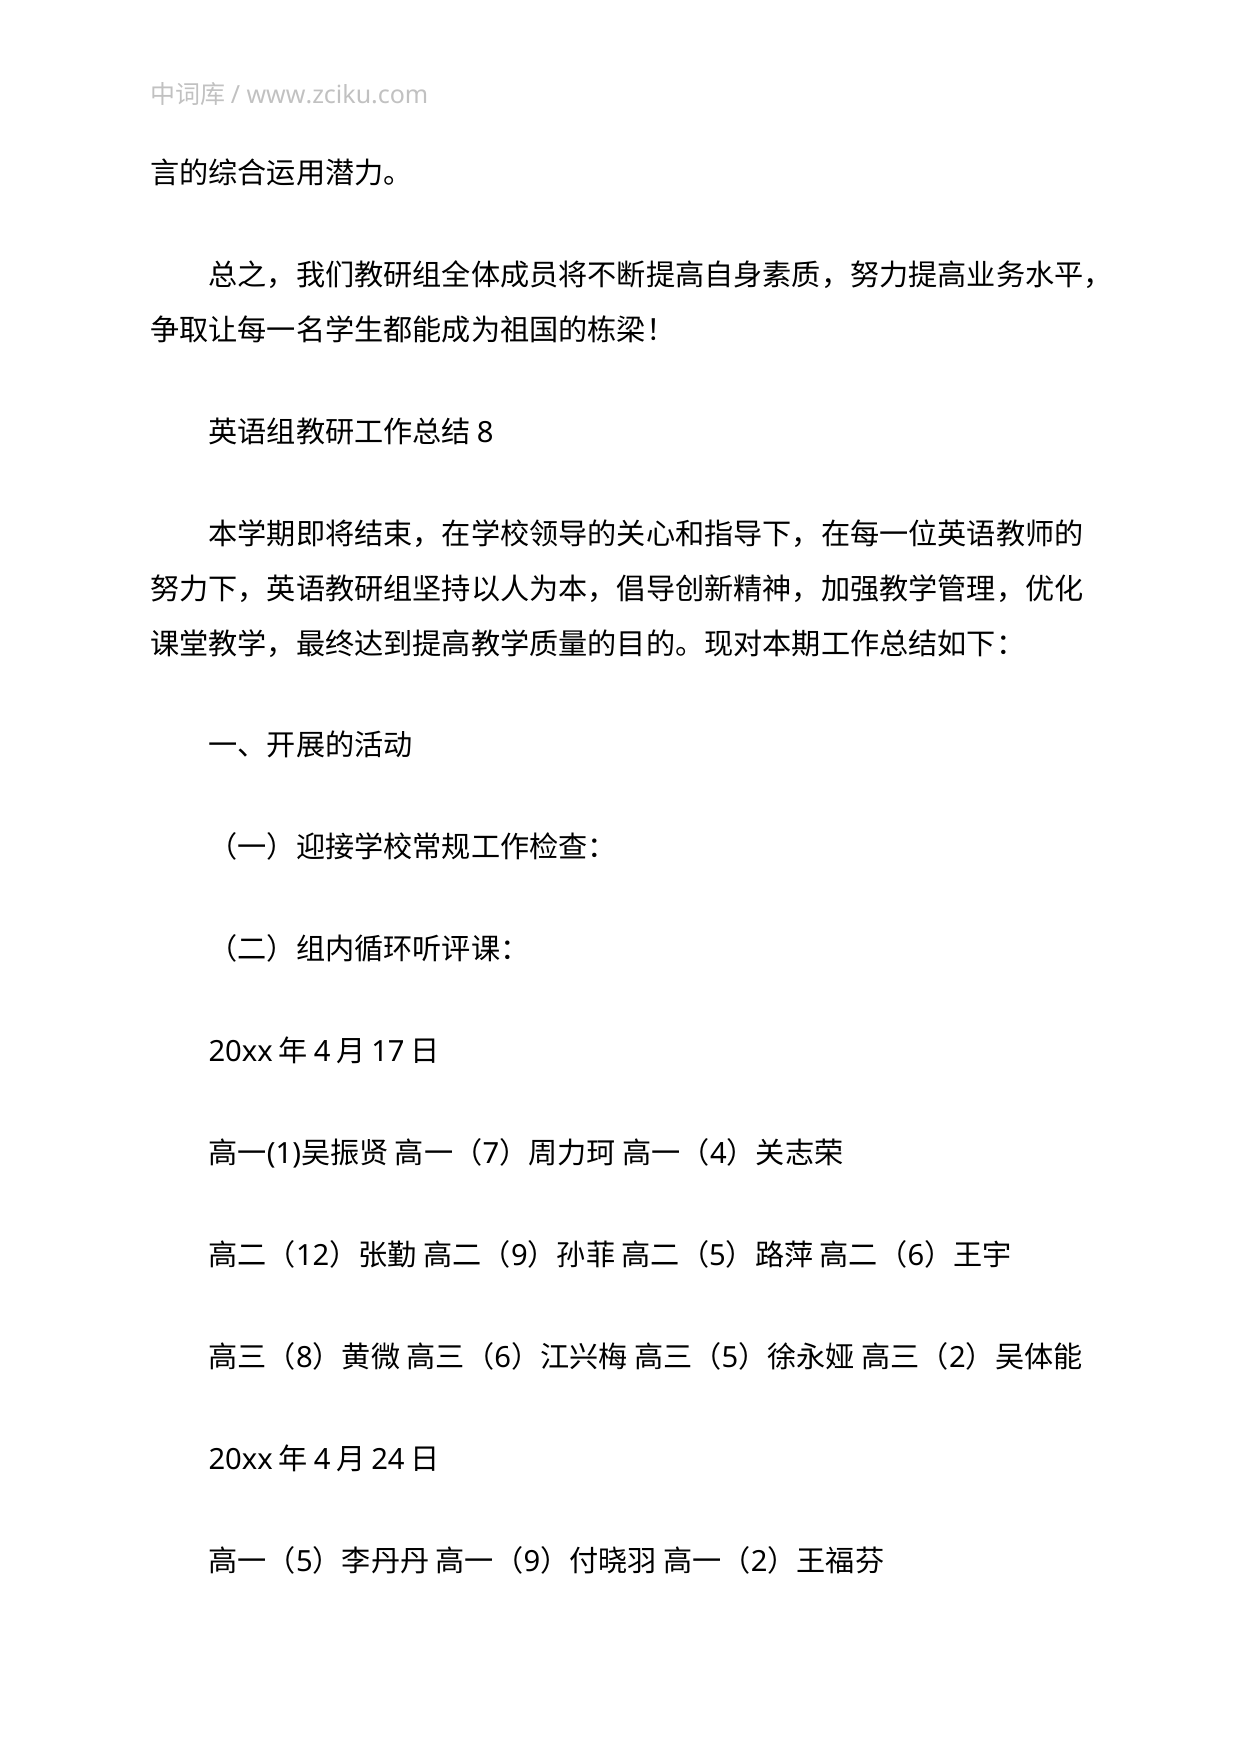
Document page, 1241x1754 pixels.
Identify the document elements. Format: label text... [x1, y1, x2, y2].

text 高二（12）张勤 高二（9）孙菲 高二（5）路萍 高二（6）王宇 [150, 1231, 1090, 1274]
text （一）迎接学校常规工作检查： [150, 824, 1090, 866]
text 高一（5）李丹丹 高一（9）付晓羽 高一（2）王福芬 [150, 1537, 1090, 1579]
text 总之，我们教研组全体成员将不断提高自身素质，努力提高业务水平，争取让每一名学生都能成为祖国的栋梁！ [150, 252, 1090, 349]
text 20xx年4月17日 [150, 1027, 1090, 1070]
text 高三（8）黄微 高三（6）江兴梅 高三（5）徐永娅 高三（2）吴体能 [150, 1333, 1090, 1376]
text 一、开展的活动 [150, 722, 1090, 764]
text 20xx年4月24日 [150, 1435, 1090, 1478]
text 英语组教研工作总结8 [150, 408, 1090, 451]
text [150, 150, 1090, 192]
text 本学期即将结束，在学校领导的关心和指导下，在每一位英语教师的努力下，英语教研组坚持以人为本，倡导创新精神，加强教学管理，优化课堂教学，最终达到提高教学质量的目的。现对本期工作总结如下： [150, 510, 1090, 662]
text （二）组内循环听评课： [150, 926, 1090, 968]
text 高一(1)吴振贤 高一（7）周力珂 高一（4）关志荣 [150, 1129, 1090, 1172]
